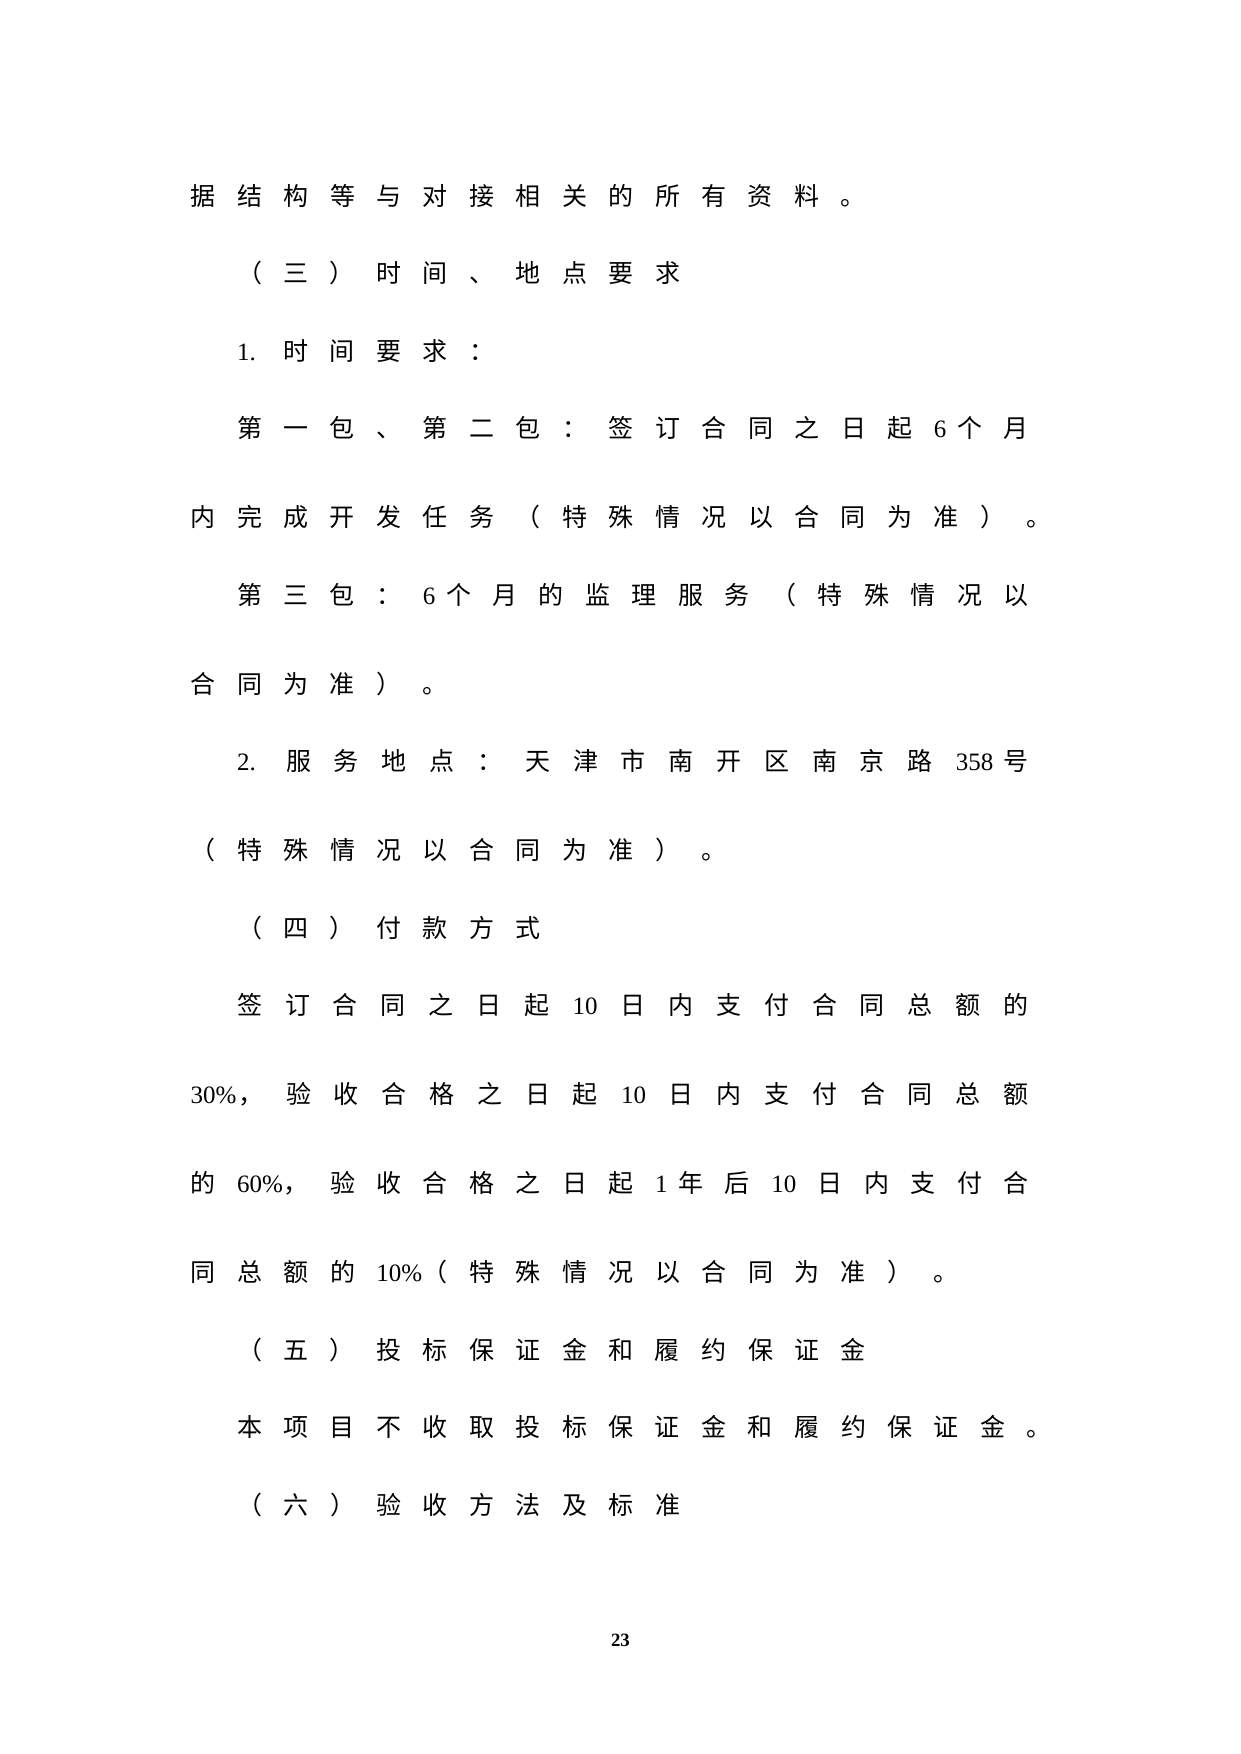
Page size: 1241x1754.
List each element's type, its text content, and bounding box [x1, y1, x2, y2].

text 1. 时间要求： [190, 319, 1050, 379]
text 2. 服务地点：天津市南开区南京路358号（特殊情况以合同为准）。 [190, 730, 1050, 878]
text （五）投标保证金和履约保证金 [190, 1319, 1050, 1378]
text （四）付款方式 [190, 897, 1050, 956]
text 本项目不收取投标保证金和履约保证金。 [190, 1396, 1050, 1456]
text （六）验收方法及标准 [190, 1474, 1050, 1533]
text （三）时间、地点要求 [190, 242, 1050, 301]
text 第三包：6个月的监理服务（特殊情况以合同为准）。 [190, 563, 1050, 712]
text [190, 164, 1050, 224]
text 第一包、第二包：签订合同之日起6个月内完成开发任务（特殊情况以合同为准）。 [190, 397, 1050, 545]
text 签订合同之日起10日内支付合同总额的30%，验收合格之日起10日内支付合同总额的60%，验收合格之日起1年后10日内支付合同总额的10%（特殊情况以合同为准）。 [190, 974, 1050, 1301]
